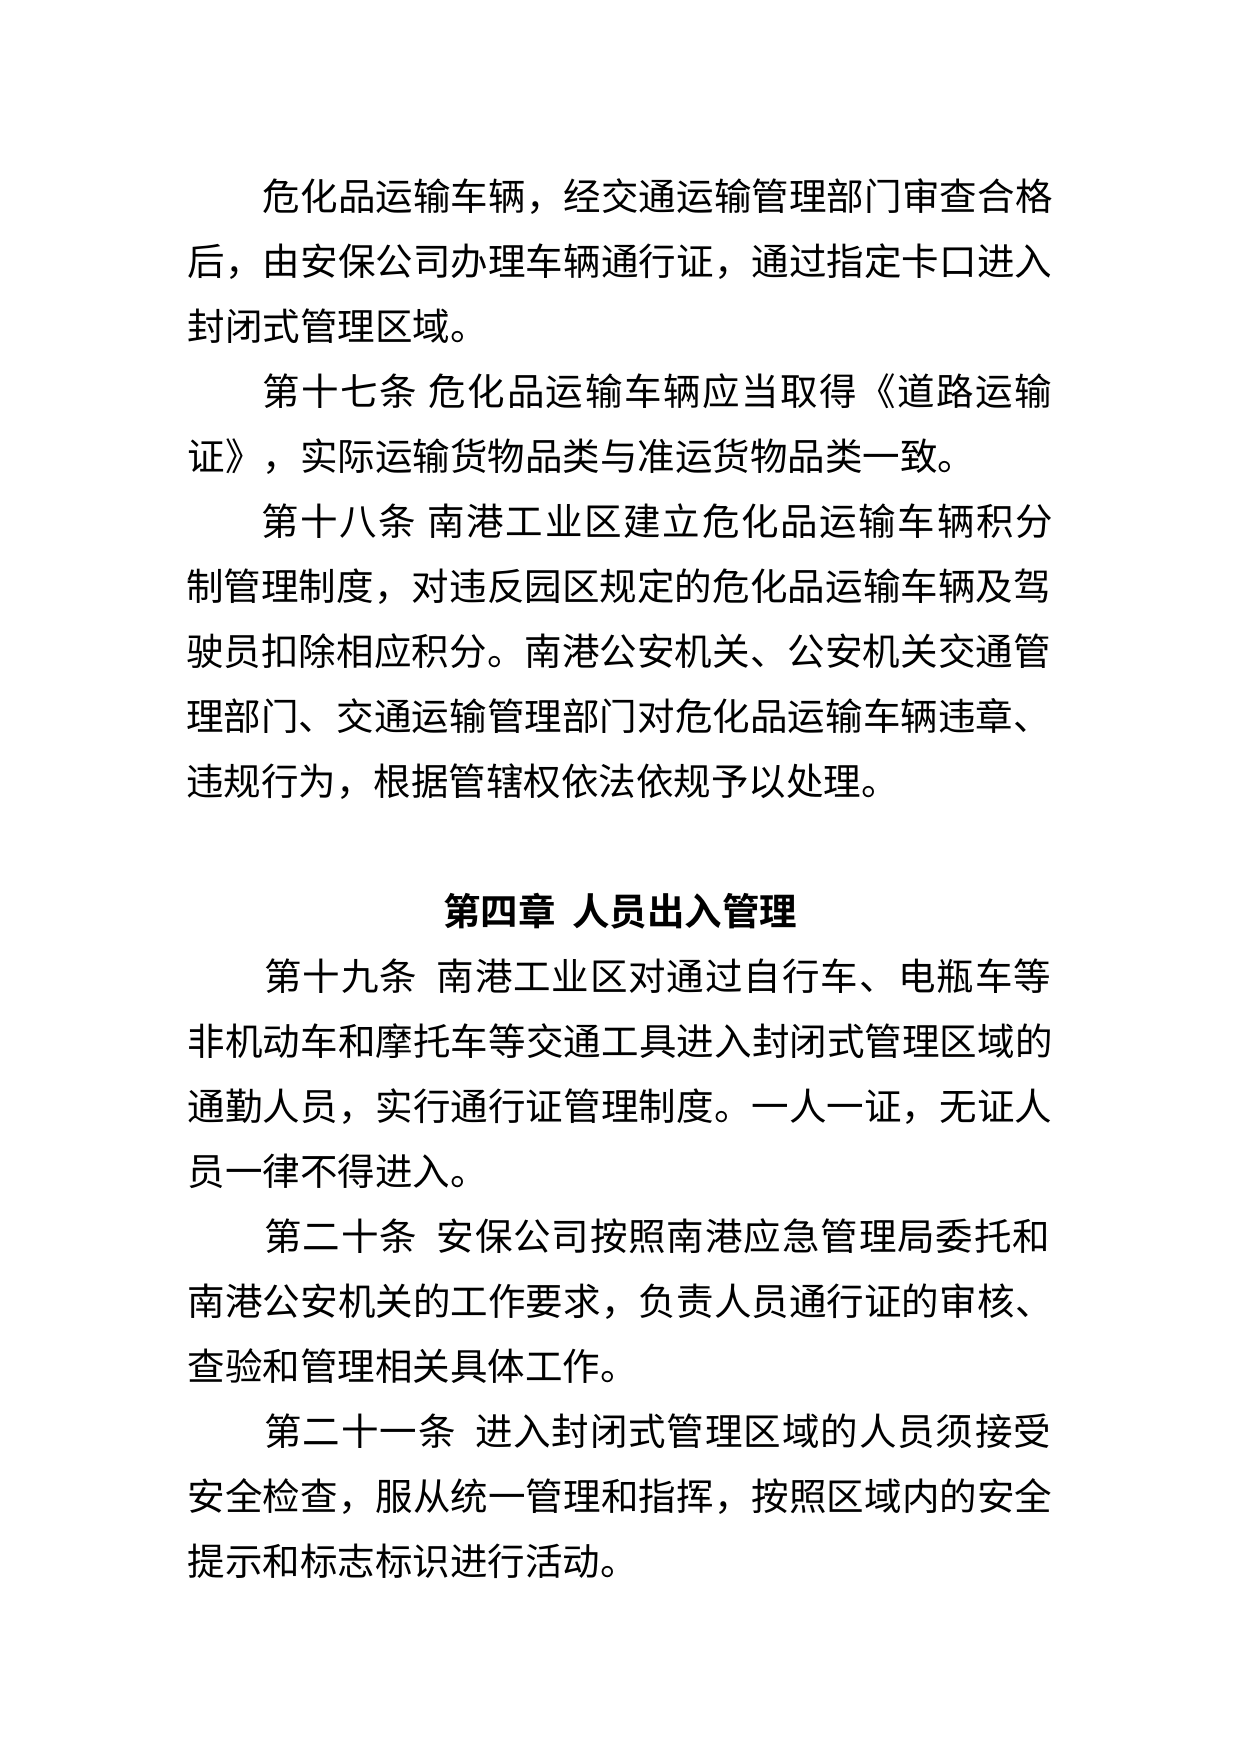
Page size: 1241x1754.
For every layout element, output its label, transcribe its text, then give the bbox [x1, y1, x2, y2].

text 第二十条 安保公司按照南港应急管理局委托和南港公安机关的工作要求，负责人员通行证的审核、查验和管理相关具体工作。 [187, 1202, 1053, 1397]
text 第十八条 南港工业区建立危化品运输车辆积分制管理制度，对违反园区规定的危化品运输车辆及驾驶员扣除相应积分。南港公安机关、公安机关交通管理部门、交通运输管理部门对危化品运输车辆违章、违规行为，根据管辖权依法依规予以处理。 [186, 487, 1053, 812]
text 危化品运输车辆，经交通运输管理部门审查合格后，由安保公司办理车辆通行证，通过指定卡口进入封闭式管理区域。 [187, 162, 1053, 357]
text 第四章 人员出入管理 [187, 877, 1053, 942]
text 第十七条 危化品运输车辆应当取得《道路运输证》，实际运输货物品类与准运货物品类一致。 [187, 357, 1053, 487]
text 第二十一条 进入封闭式管理区域的人员须接受安全检查，服从统一管理和指挥，按照区域内的安全提示和标志标识进行活动。 [187, 1397, 1053, 1592]
text 第十九条 南港工业区对通过自行车、电瓶车等非机动车和摩托车等交通工具进入封闭式管理区域的通勤人员，实行通行证管理制度。一人一证，无证人员一律不得进入。 [187, 942, 1053, 1202]
